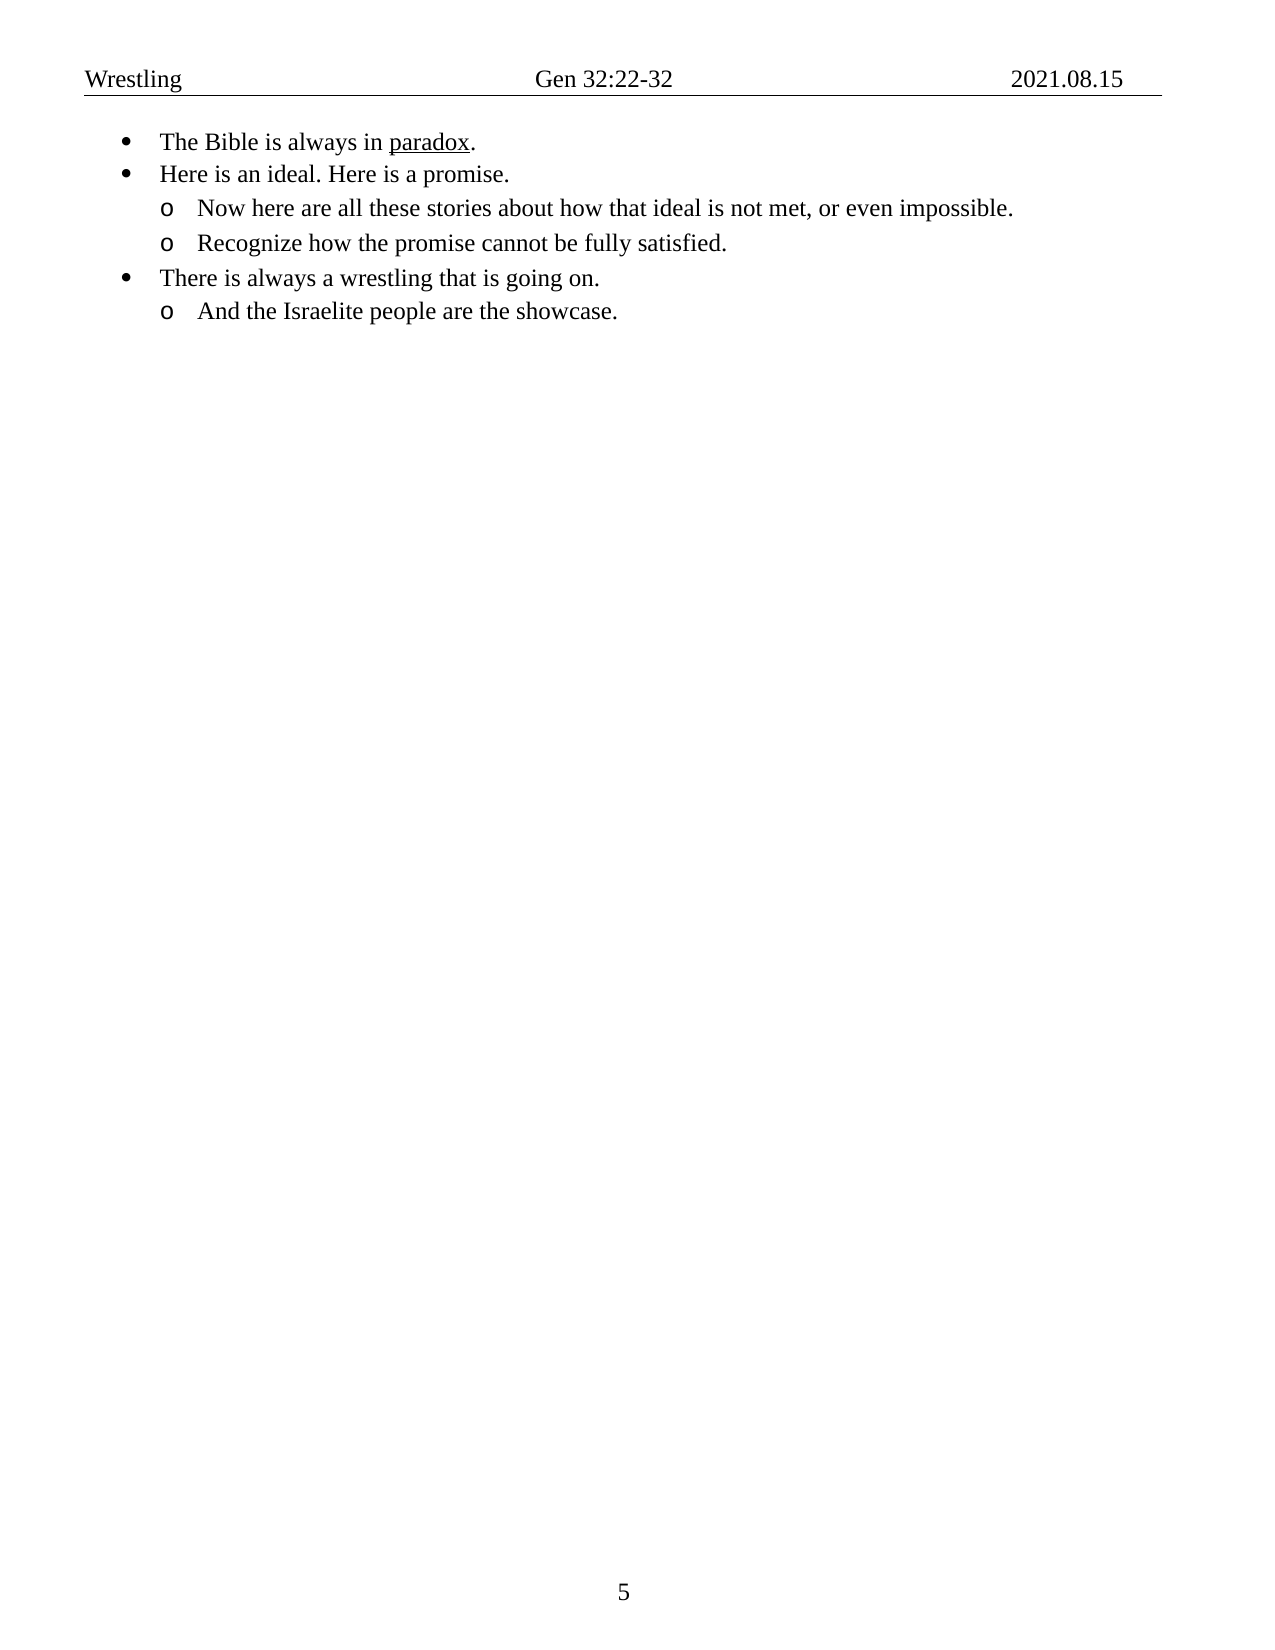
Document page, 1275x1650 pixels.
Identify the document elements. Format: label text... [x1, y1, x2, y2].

list And the Israelite people are the showcase. [159, 296, 1162, 327]
list The Bible is always in paradox. [122, 127, 1162, 155]
list Recognize how the promise cannot be fully satisfied. [159, 228, 1162, 259]
list Here is an ideal. Here is a promise. [122, 159, 1162, 188]
list There is always a wrestling that is going on. [122, 263, 1162, 292]
list Now here are all these stories about how that ideal is not met, or even impossible. [159, 193, 1162, 223]
